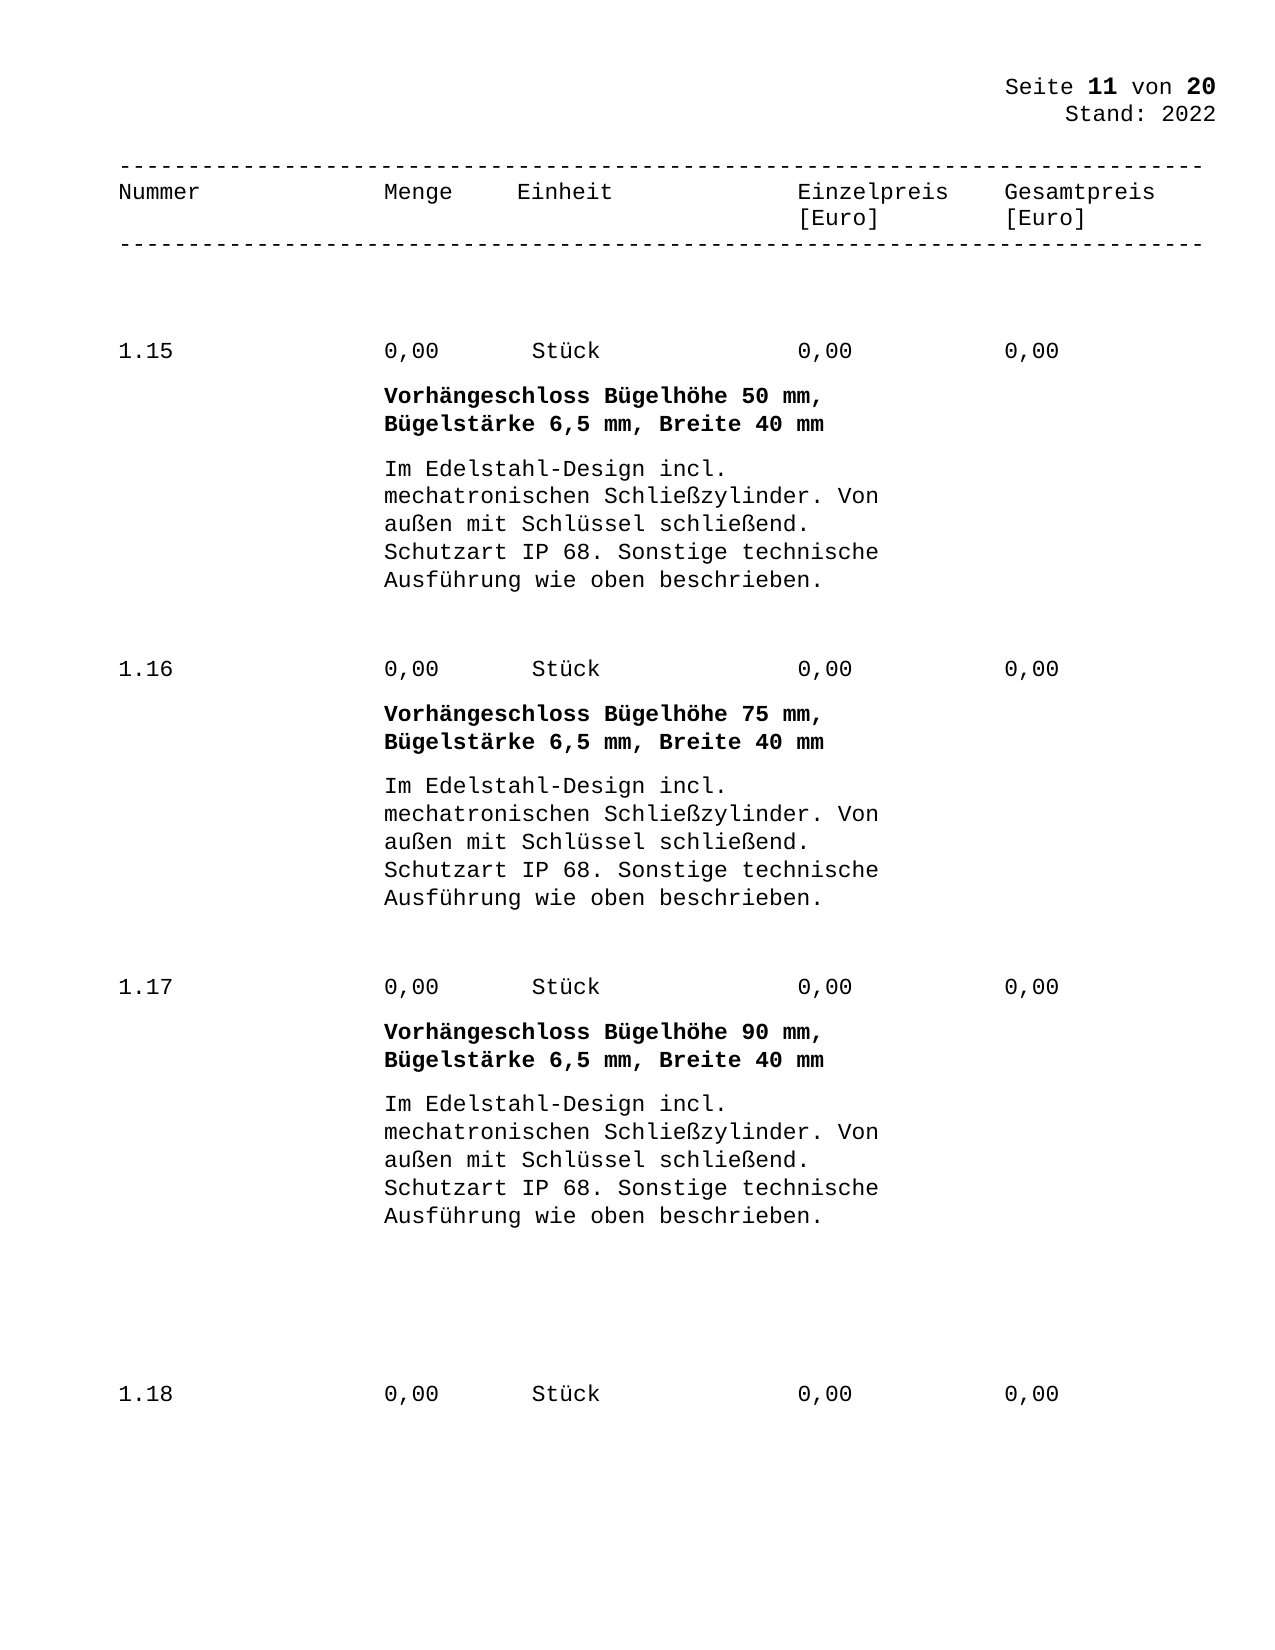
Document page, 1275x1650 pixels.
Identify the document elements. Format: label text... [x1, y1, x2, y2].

text 1.17 0,00 Stück 0,00 0,00 [118, 976, 1216, 1002]
text 1.18 0,00 Stück 0,00 0,00 [118, 1383, 1216, 1409]
text 1.16 0,00 Stück 0,00 0,00 [118, 658, 1216, 684]
text Vorhängeschloss Bügelhöhe 50 mm, Bügelstärke 6,5 mm, Breite 40 mm [384, 384, 886, 438]
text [384, 457, 886, 594]
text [384, 1093, 886, 1230]
text 1.15 0,00 Stück 0,00 0,00 [118, 340, 1216, 366]
text Vorhängeschloss Bügelhöhe 75 mm, Bügelstärke 6,5 mm, Breite 40 mm [384, 702, 886, 756]
text Vorhängeschloss Bügelhöhe 90 mm, Bügelstärke 6,5 mm, Breite 40 mm [384, 1020, 886, 1074]
